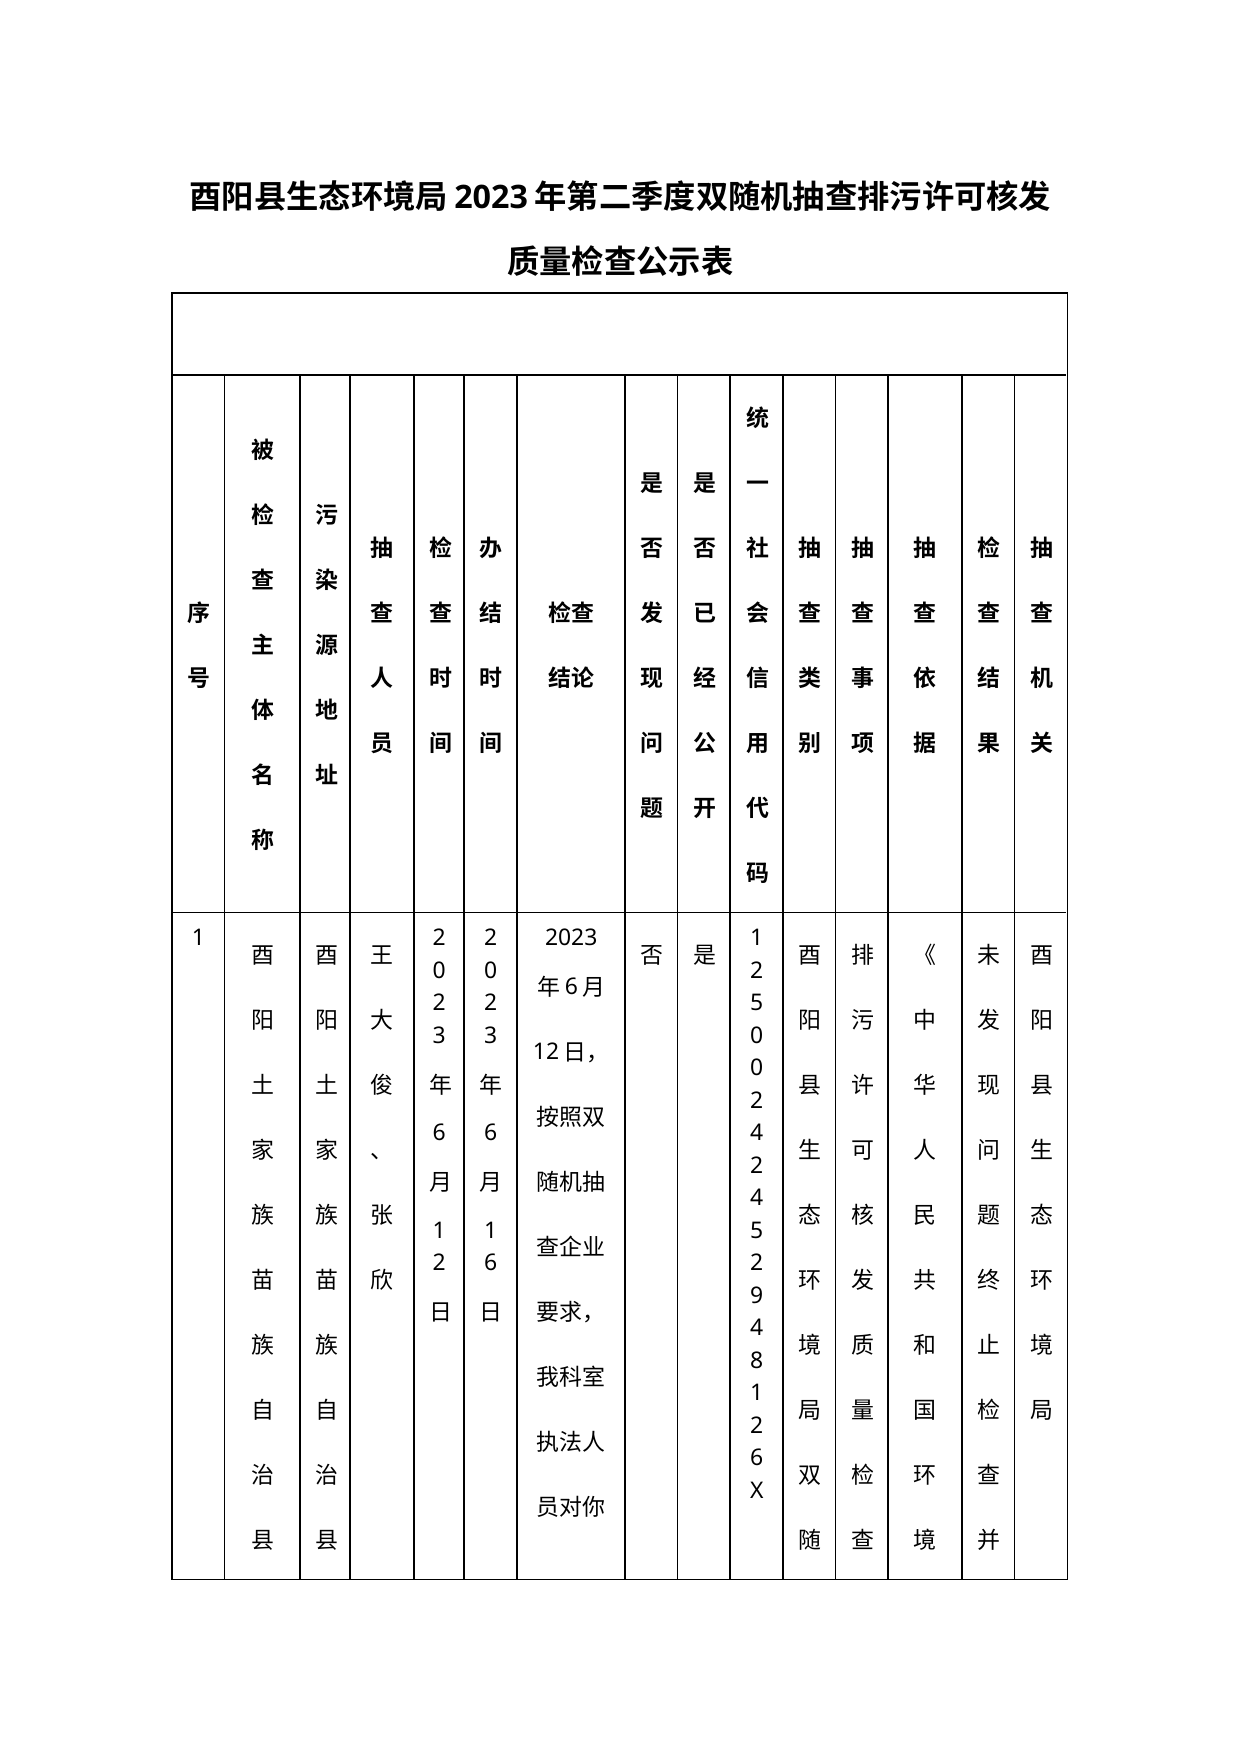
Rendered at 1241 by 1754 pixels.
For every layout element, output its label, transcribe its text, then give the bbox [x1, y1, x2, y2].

table_cell 抽查事项 [836, 376, 887, 911]
table_cell 1 [173, 913, 224, 1578]
table_cell 酉阳县生态环境局双随机抽查 [784, 913, 835, 1578]
table_cell 抽查依据 [889, 376, 961, 911]
table_cell 检查时间 [415, 376, 463, 911]
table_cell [963, 913, 1014, 1578]
table_cell 序号 [173, 376, 224, 911]
table_cell 否 [626, 913, 677, 1578]
table_cell 排污许可核发质量检查 [836, 913, 887, 1578]
table_cell 酉阳县生态环境局 [1015, 911, 1067, 1578]
table_cell 抽查机关 [1015, 374, 1067, 911]
table_cell 抽查人员 [351, 376, 413, 911]
table_cell 酉阳土家族苗族自治县精神病医院 [225, 913, 299, 1578]
table_cell 被检查主体名称 [225, 376, 299, 911]
table_cell 检查结果 [963, 376, 1014, 911]
table_header [173, 294, 1067, 374]
table_cell 2023年6月12日 [415, 913, 463, 1578]
table_cell 抽查类别 [784, 376, 835, 911]
table_cell 污染源地址 [301, 376, 349, 911]
table_cell 是否已经公开 [678, 376, 729, 911]
table_cell 2023年6月16日 [465, 913, 516, 1578]
table_cell 办结时间 [465, 376, 516, 911]
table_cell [889, 913, 961, 1578]
table_cell 是 [678, 913, 729, 1578]
text 酉阳县生态环境局2023年第二季度双随机抽查排污许可核发质量检查公示表 [187, 162, 1053, 292]
table_cell 酉阳土家族苗族自治县钟多街道 [301, 913, 349, 1578]
table_cell 12500242452948126X [731, 913, 782, 1578]
table_cell 统一社会信用代码 [731, 376, 782, 911]
table_cell 检查 结论 [518, 376, 624, 911]
table_cell 是否发现问题 [626, 376, 677, 911]
table_cell 王大俊、张欣 [351, 913, 413, 1578]
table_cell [518, 913, 624, 1578]
